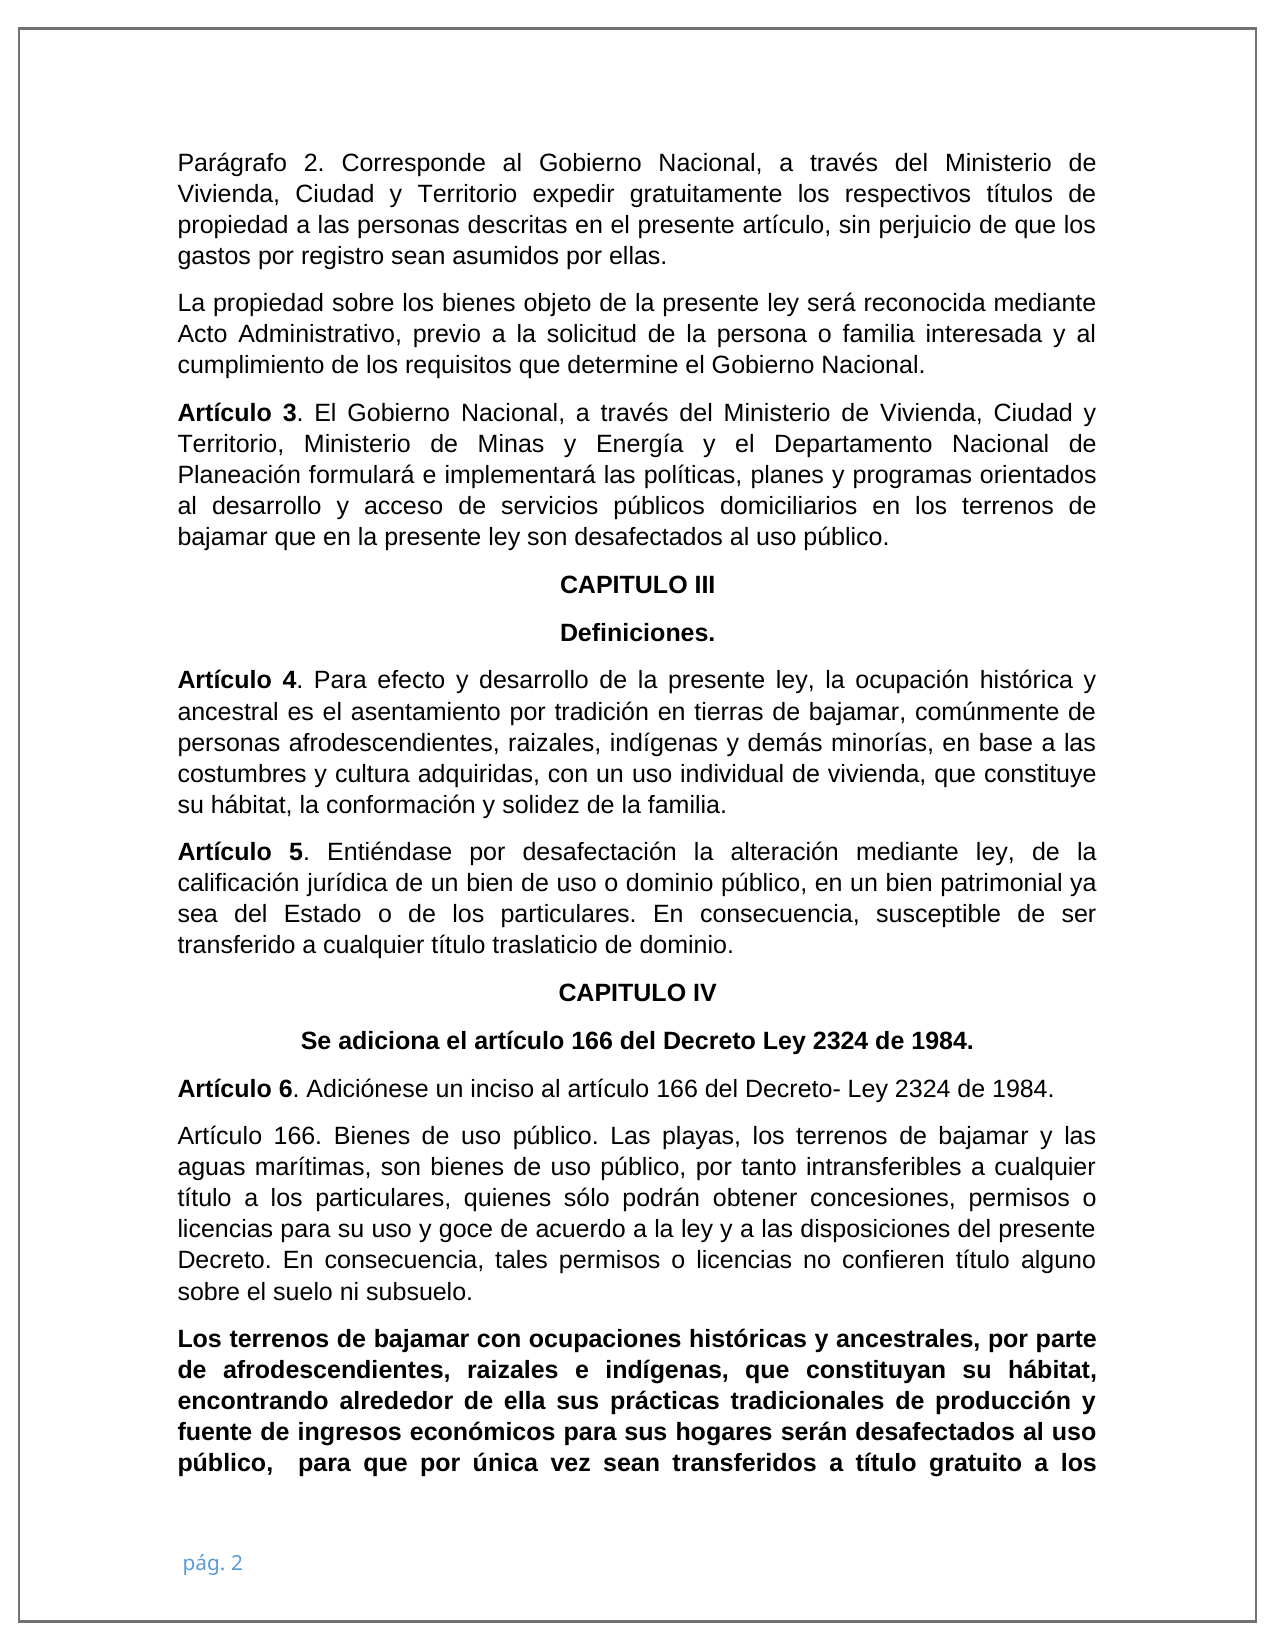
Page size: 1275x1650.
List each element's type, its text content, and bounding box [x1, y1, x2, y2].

text La propiedad sobre los bienes objeto de la presente ley será reconocida mediante Acto Administrativo, previo a la solicitud de la persona o familia interesada y al cumplimiento de los requisitos que determine el Gobierno Nacional. [177, 288, 1098, 379]
text Artículo 6. Adiciónese un inciso al artículo 166 del Decreto- Ley 2324 de 1984. [177, 1074, 1098, 1102]
text Artículo 5. Entiéndase por desafectación la alteración mediante ley, de la calificación jurídica de un bien de uso o dominio público, en un bien patrimonial ya sea del Estado o de los particulares. En consecuencia, susceptible de ser transferido a cualquier título traslaticio de dominio. [177, 837, 1098, 959]
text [177, 1324, 1098, 1477]
text Definiciones. [177, 618, 1098, 647]
text Artículo 3. El Gobierno Nacional, a través del Ministerio de Vivienda, Ciudad y Territorio, Ministerio de Minas y Energía y el Departamento Nacional de Planeación formulará e implementará las políticas, planes y programas orientados al desarrollo y acceso de servicios públicos domiciliarios en los terrenos de bajamar que en la presente ley son desafectados al uso público. [177, 398, 1098, 551]
text Se adiciona el artículo 166 del Decreto Ley 2324 de 1984. [177, 1026, 1098, 1055]
text Artículo 166. Bienes de uso público. Las playas, los terrenos de bajamar y las aguas marítimas, son bienes de uso público, por tanto intransferibles a cualquier título a los particulares, quienes sólo podrán obtener concesiones, permisos o licencias para su uso y goce de acuerdo a la ley y a las disposiciones del presente Decreto. En consecuencia, tales permisos o licencias no confieren título alguno sobre el suelo ni subsuelo. [177, 1121, 1098, 1305]
text CAPITULO III [177, 570, 1098, 599]
text Parágrafo 2. Corresponde al Gobierno Nacional, a través del Ministerio de Vivienda, Ciudad y Territorio expedir gratuitamente los respectivos títulos de propiedad a las personas descritas en el presente artículo, sin perjuicio de que los gastos por registro sean asumidos por ellas. [177, 148, 1098, 269]
text CAPITULO IV [177, 978, 1098, 1007]
text Artículo 4. Para efecto y desarrollo de la presente ley, la ocupación histórica y ancestral es el asentamiento por tradición en tierras de bajamar, comúnmente de personas afrodescendientes, raizales, indígenas y demás minorías, en base a las costumbres y cultura adquiridas, con un uso individual de vivienda, que constituye su hábitat, la conformación y solidez de la familia. [177, 666, 1098, 818]
